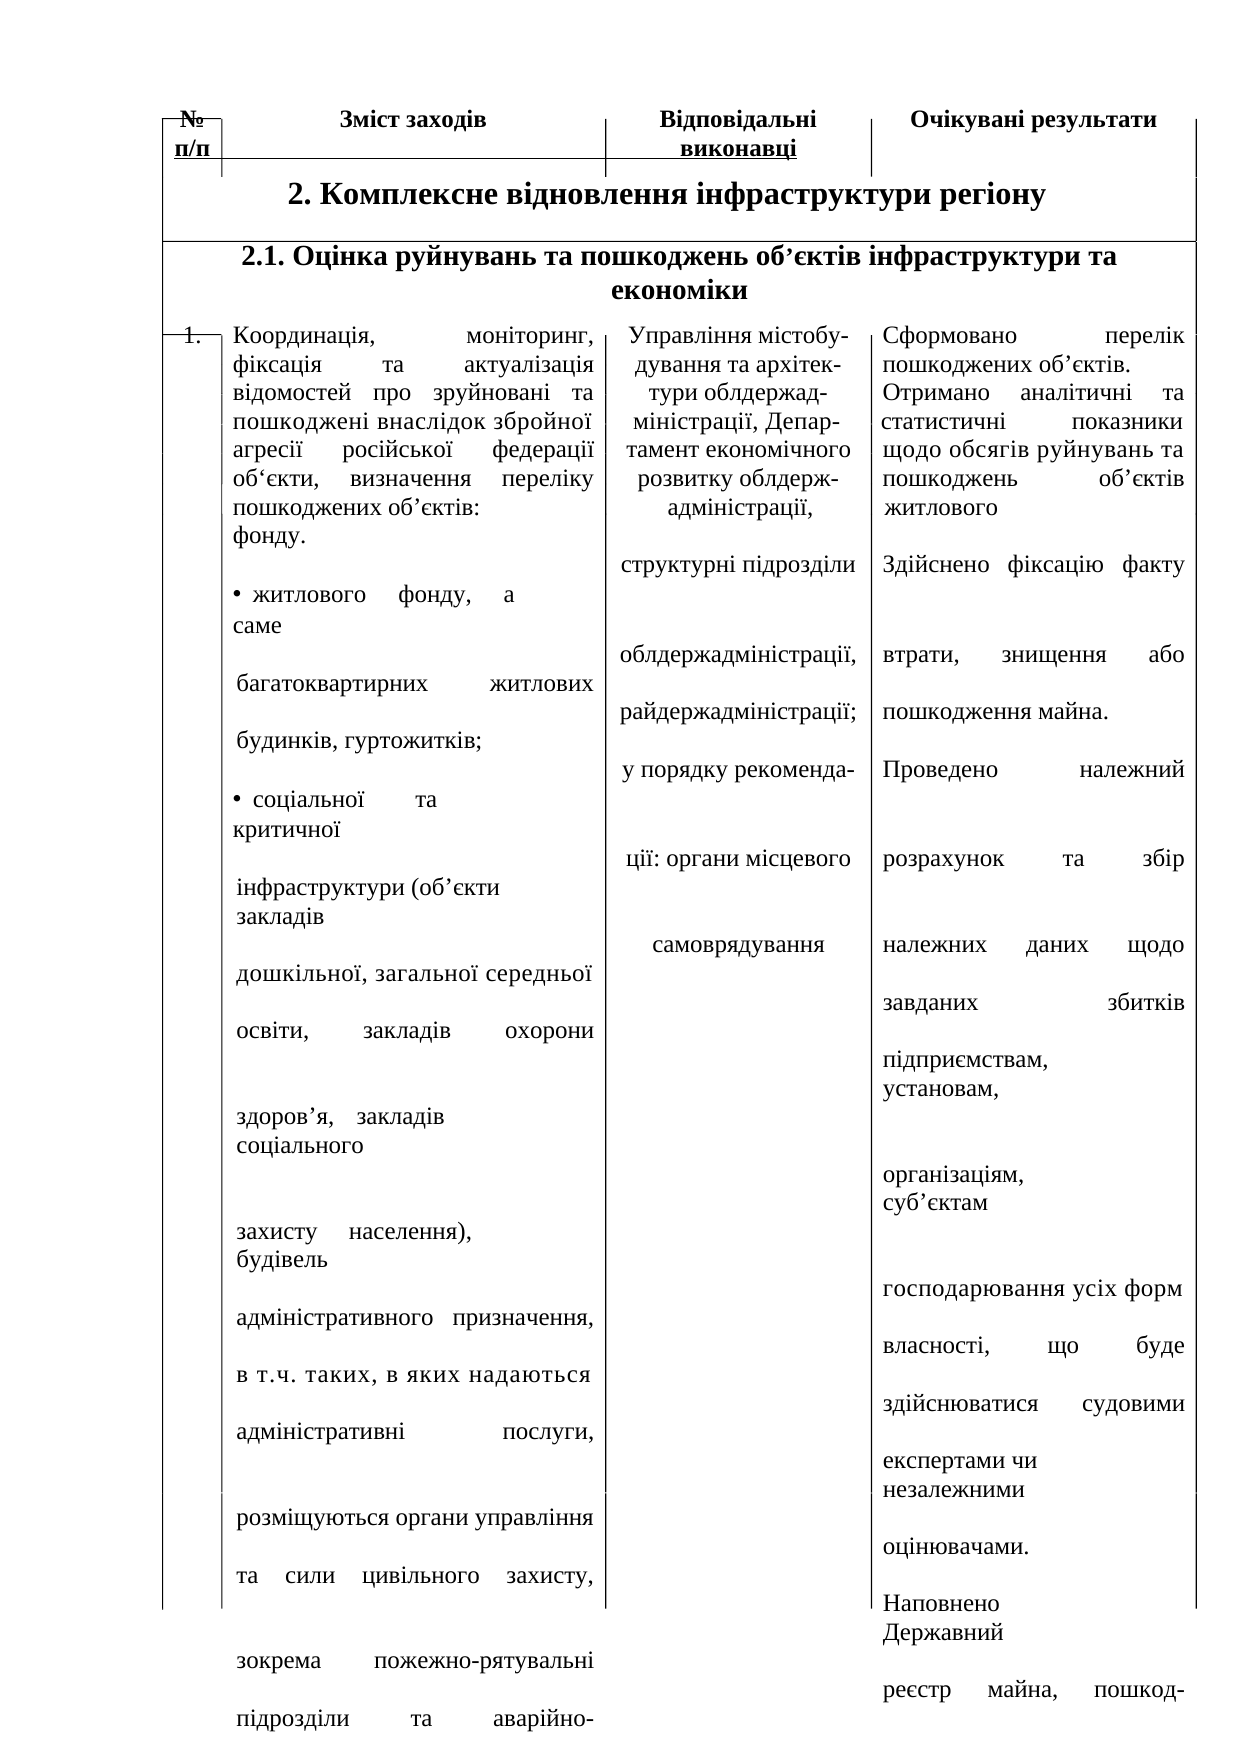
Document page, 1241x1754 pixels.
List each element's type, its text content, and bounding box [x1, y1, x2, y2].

text оцінювачами. [883, 1531, 1030, 1560]
text організаціям, суб’єктам [883, 1159, 1185, 1216]
text дошкільної, загальної середньої [236, 958, 594, 987]
text підприємствам, установам, [883, 1044, 1184, 1102]
subtitle п/п виконавці [174, 133, 797, 158]
text структурні підрозділи Здійснено фіксацію факту [621, 549, 1185, 578]
text освіти, закладів охорони [236, 1016, 594, 1044]
subtitle 2.1. Оцінка руйнувань та пошкоджень об’єктів інфраструктури та [241, 239, 1118, 272]
text у порядку рекоменда- Проведено належний [622, 754, 1185, 783]
text самоврядування належних даних щодо [652, 930, 1185, 958]
text агресії російської федерації тамент економічного щодо обсягів руйнувань та [233, 435, 1185, 464]
text та сили цивільного захисту, [236, 1560, 594, 1589]
text інфраструктури (об’єкти закладів [236, 873, 594, 930]
text • соціальної та критичної [233, 783, 594, 844]
text завданих збитків [883, 987, 1185, 1016]
text фіксація та актуалізація дування та архітек- пошкоджених об’єктів. [233, 349, 1132, 378]
text здоров’я, закладів соціального [236, 1102, 594, 1159]
subtitle економіки [611, 272, 748, 306]
text райдержадміністрації; пошкодження майна. [619, 697, 1109, 725]
text в т.ч. таких, в яких надаються [236, 1359, 594, 1388]
text пошкоджених об’єктів: адміністрації, житлового фонду. [233, 492, 1076, 549]
text захисту населення), будівель [236, 1216, 594, 1274]
text розміщуються органи управління [236, 1503, 594, 1531]
text 1. Координація, моніторинг, Управління містобу- Сформовано перелік [183, 320, 1185, 349]
text ції: органи місцевого розрахунок та збір [626, 844, 1185, 873]
text експертами чи незалежними [883, 1446, 1185, 1503]
text здійснюватися судовими [883, 1388, 1185, 1417]
text облдержадміністрації, втрати, знищення або [619, 639, 1185, 668]
subtitle № Зміст заходів Відповідальні Очікувані результати [179, 105, 1158, 133]
text об‘єкти, визначення переліку розвитку облдерж- пошкоджень об’єктів [233, 464, 1185, 492]
text реєстр майна, пошкод- [883, 1675, 1185, 1703]
text зокрема пожежно-рятувальні [236, 1646, 594, 1675]
text будинків, гуртожитків; [236, 725, 483, 754]
text господарювання усіх форм [883, 1274, 1185, 1302]
subtitle 2. Комплексне відновлення інфраструктури регіону [287, 174, 1071, 212]
text багатоквартирних житлових [236, 668, 594, 697]
text відомостей про зруйновані та тури облдержад- Отримано аналітичні та [233, 378, 1185, 406]
text пошкоджені внаслідок збройної міністрації, Депар- статистичні показники [233, 406, 1185, 435]
text • житлового фонду, а саме [233, 578, 594, 639]
text адміністративного призначення, [236, 1302, 594, 1331]
text Наповнено Державний [883, 1589, 1185, 1646]
text адміністративні послуги, [236, 1417, 594, 1446]
text власності, що буде [883, 1331, 1185, 1359]
text підрозділи та аварійно- [236, 1703, 594, 1732]
